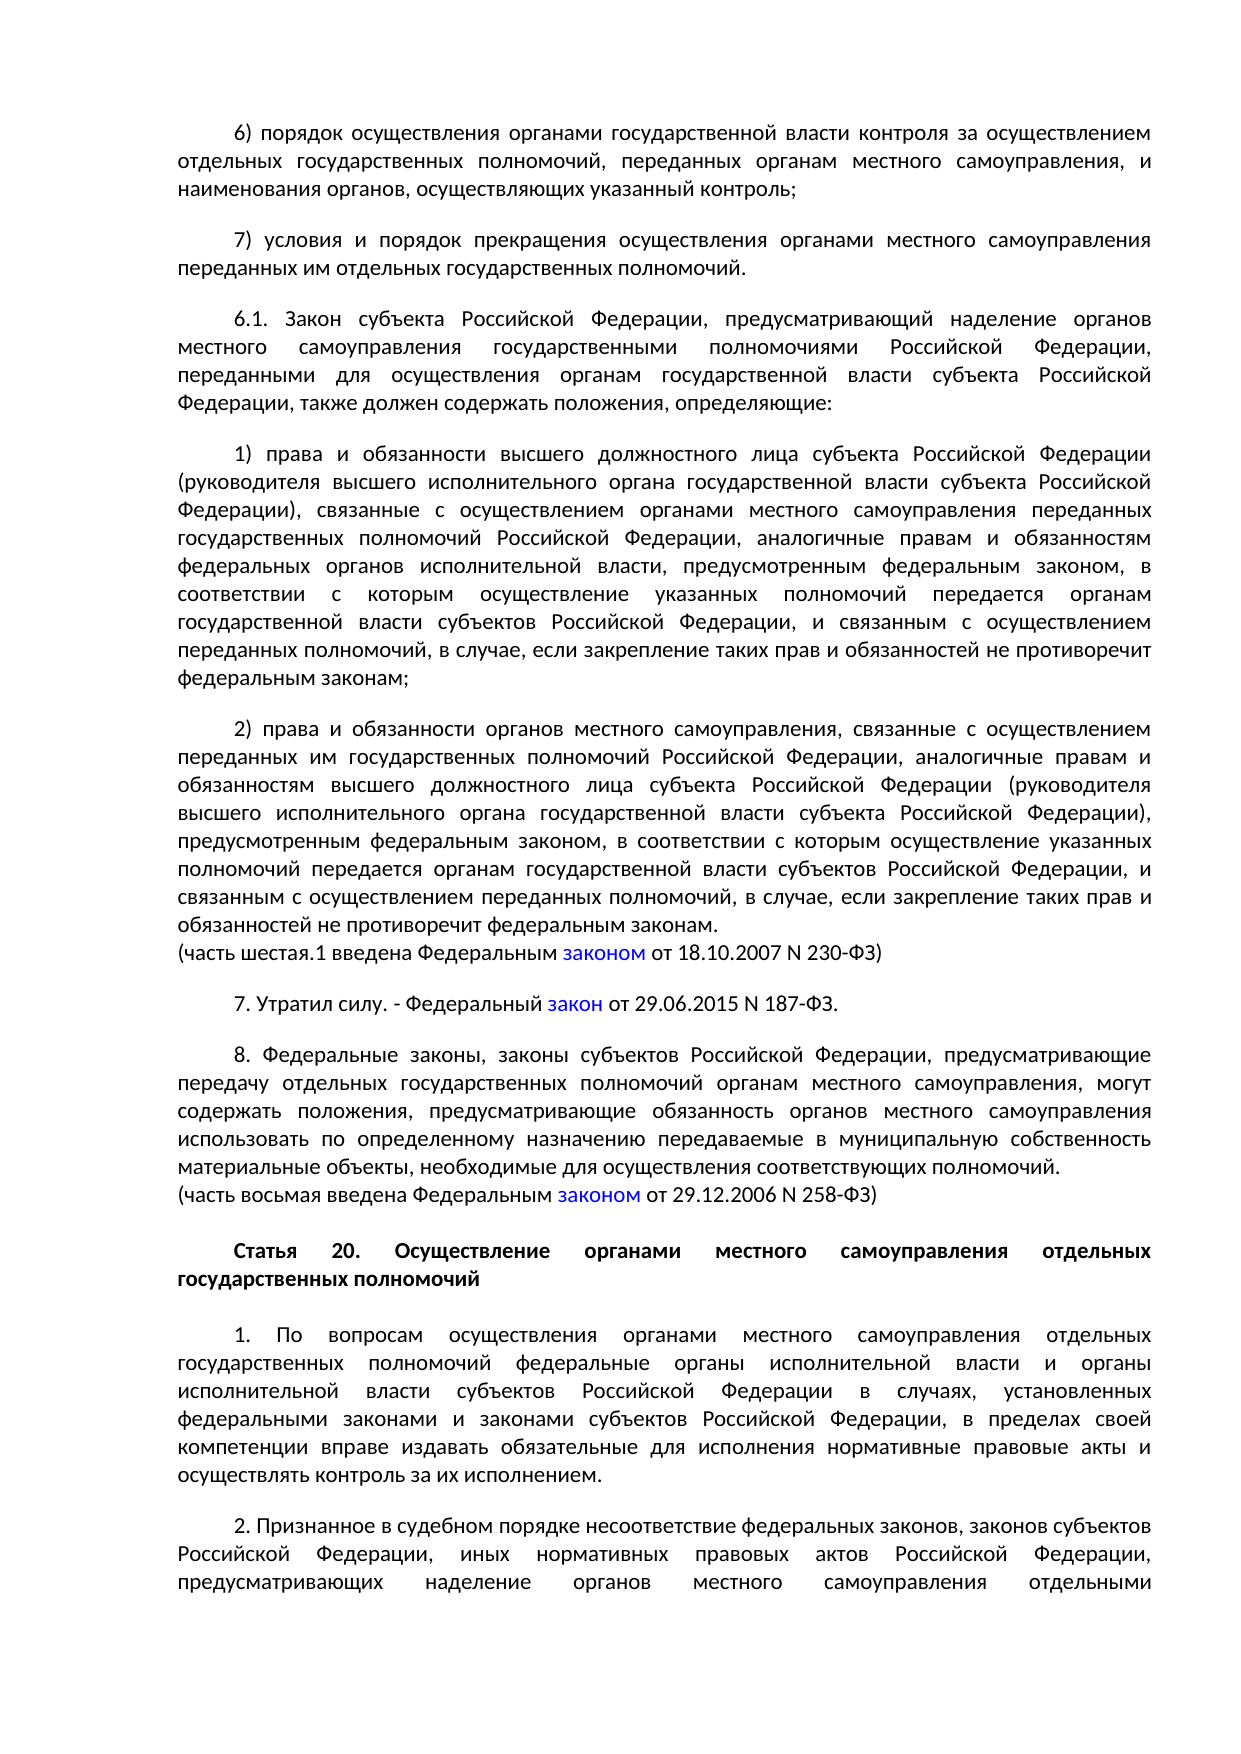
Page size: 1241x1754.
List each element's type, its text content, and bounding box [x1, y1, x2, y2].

text (часть восьмая введена Федеральным законом от 29.12.2006 N 258-ФЗ) [177, 1180, 1152, 1208]
text 8. Федеральные законы, законы субъектов Российской Федерации, предусматривающие передачу отдельных государственных полномочий органам местного самоуправления, могут содержать положения, предусматривающие обязанность органов местного самоуправления использовать по определенному назначению передаваемые в муниципальную собственность материальные объекты, необходимые для осуществления соответствующих полномочий. [177, 1040, 1152, 1180]
text (часть шестая.1 введена Федеральным законом от 18.10.2007 N 230-ФЗ) [177, 938, 1152, 966]
text 6.1. Закон субъекта Российской Федерации, предусматривающий наделение органов местного самоуправления государственными полномочиями Российской Федерации, переданными для осуществления органам государственной власти субъекта Российской Федерации, также должен содержать положения, определяющие: [177, 304, 1152, 416]
text 6) порядок осуществления органами государственной власти контроля за осуществлением отдельных государственных полномочий, переданных органам местного самоуправления, и наименования органов, осуществляющих указанный контроль; [177, 118, 1152, 202]
text 1) права и обязанности высшего должностного лица субъекта Российской Федерации (руководителя высшего исполнительного органа государственной власти субъекта Российской Федерации), связанные с осуществлением органами местного самоуправления переданных государственных полномочий Российской Федерации, аналогичные правам и обязанностям федеральных органов исполнительной власти, предусмотренным федеральным законом, в соответствии с которым осуществление указанных полномочий передается органам государственной власти субъектов Российской Федерации, и связанным с осуществлением переданных полномочий, в случае, если закрепление таких прав и обязанностей не противоречит федеральным законам; [177, 439, 1152, 691]
text 7) условия и порядок прекращения осуществления органами местного самоуправления переданных им отдельных государственных полномочий. [177, 225, 1152, 281]
text 1. По вопросам осуществления органами местного самоуправления отдельных государственных полномочий федеральные органы исполнительной власти и органы исполнительной власти субъектов Российской Федерации в случаях, установленных федеральными законами и законами субъектов Российской Федерации, в пределах своей компетенции вправе издавать обязательные для исполнения нормативные правовые акты и осуществлять контроль за их исполнением. [177, 1320, 1152, 1488]
text Статья 20. Осуществление органами местного самоуправления отдельных государственных полномочий [177, 1236, 1152, 1292]
text 7. Утратил силу. - Федеральный закон от 29.06.2015 N 187-ФЗ. [177, 989, 1152, 1017]
text 2) права и обязанности органов местного самоуправления, связанные с осуществлением переданных им государственных полномочий Российской Федерации, аналогичные правам и обязанностям высшего должностного лица субъекта Российской Федерации (руководителя высшего исполнительного органа государственной власти субъекта Российской Федерации), предусмотренным федеральным законом, в соответствии с которым осуществление указанных полномочий передается органам государственной власти субъектов Российской Федерации, и связанным с осуществлением переданных полномочий, в случае, если закрепление таких прав и обязанностей не противоречит федеральным законам. [177, 714, 1152, 938]
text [177, 1511, 1152, 1596]
